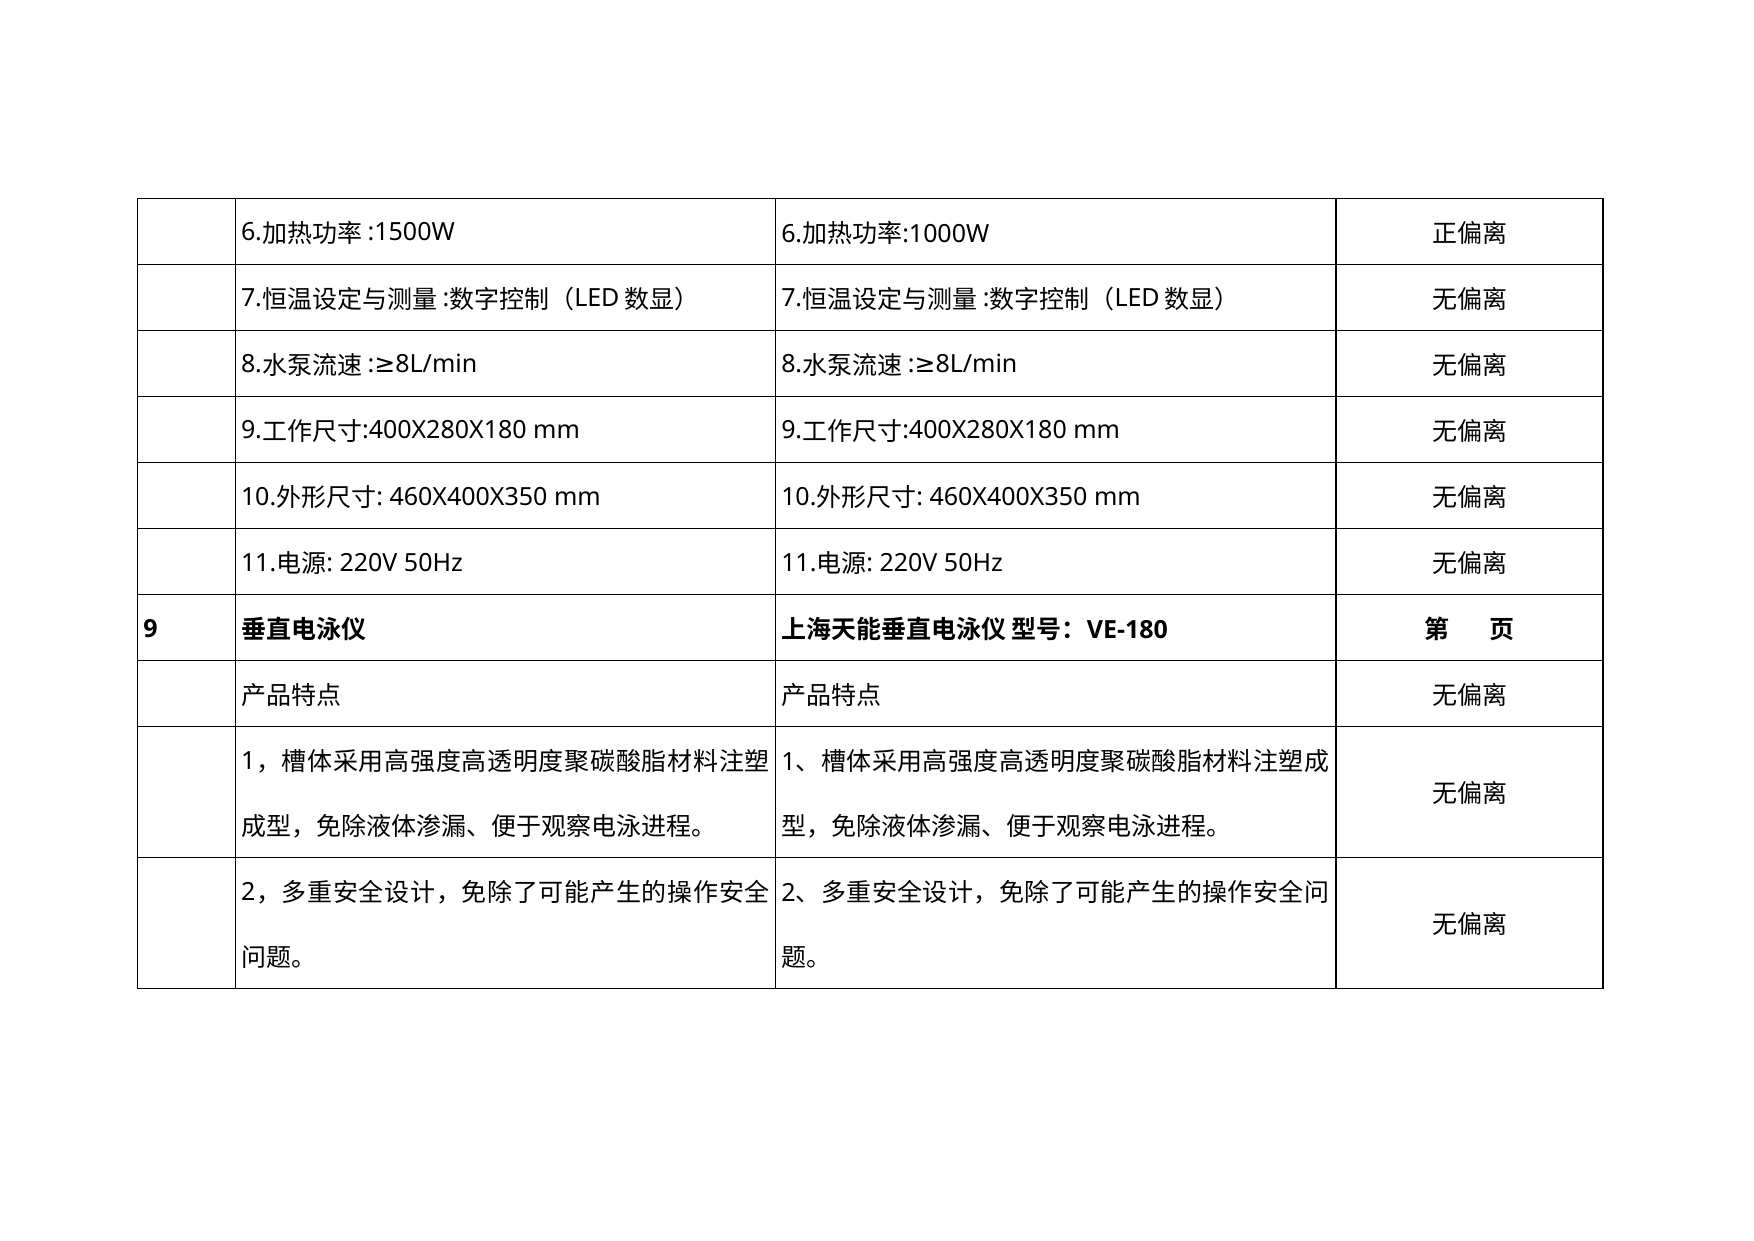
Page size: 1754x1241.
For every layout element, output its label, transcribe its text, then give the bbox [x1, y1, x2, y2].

table_cell [138, 661, 235, 726]
table_cell 第 页 [1337, 595, 1602, 660]
table_cell 6.加热功率:1000W [776, 199, 1335, 264]
table_cell 10.外形尺寸: 460X400X350 mm [236, 463, 775, 528]
table_cell 11.电源: 220V 50Hz [236, 529, 775, 594]
table_cell 产品特点 [236, 661, 775, 726]
table_cell 10.外形尺寸: 460X400X350 mm [776, 463, 1335, 528]
table_cell [138, 529, 235, 594]
table_cell 无偏离 [1337, 727, 1602, 857]
table_cell 9.工作尺寸:400X280X180 mm [776, 397, 1335, 462]
table_cell [138, 858, 235, 988]
table_cell 7.恒温设定与测量 :数字控制（LED数显） [776, 265, 1335, 330]
table_cell 无偏离 [1337, 529, 1602, 594]
table_cell 9.工作尺寸:400X280X180 mm [236, 397, 775, 462]
table_cell 无偏离 [1337, 463, 1602, 528]
table_cell [138, 199, 235, 264]
table_cell [138, 463, 235, 528]
table_cell 无偏离 [1337, 858, 1602, 988]
table_cell 8.水泵流速 :≥8L/min [236, 331, 775, 396]
table_cell [138, 331, 235, 396]
table_cell 6.加热功率 :1500W [236, 199, 775, 264]
table_cell [138, 397, 235, 462]
table_cell [138, 727, 235, 857]
table_cell 无偏离 [1337, 397, 1602, 462]
table_cell 9 [138, 595, 235, 660]
table_cell 1，槽体采用高强度高透明度聚碳酸脂材料注塑成型，免除液体渗漏、便于观察电泳进程。 [236, 727, 775, 857]
table_cell 7.恒温设定与测量 :数字控制（LED数显） [236, 265, 775, 330]
table_cell 无偏离 [1337, 265, 1602, 330]
table_cell 上海天能垂直电泳仪 型号：VE-180 [776, 595, 1335, 660]
table_cell 8.水泵流速 :≥8L/min [776, 331, 1335, 396]
table_cell 无偏离 [1337, 331, 1602, 396]
table_cell 无偏离 [1337, 661, 1602, 726]
table_cell 产品特点 [776, 661, 1335, 726]
table_cell 2，多重安全设计，免除了可能产生的操作安全问题。 [236, 858, 775, 988]
table_cell 2、多重安全设计，免除了可能产生的操作安全问题。 [776, 858, 1335, 988]
table_cell 垂直电泳仪 [236, 595, 775, 660]
table_cell [138, 265, 235, 330]
table_cell 11.电源: 220V 50Hz [776, 529, 1335, 594]
table_cell 正偏离 [1337, 199, 1602, 264]
table_cell 1、槽体采用高强度高透明度聚碳酸脂材料注塑成型，免除液体渗漏、便于观察电泳进程。 [776, 727, 1335, 857]
